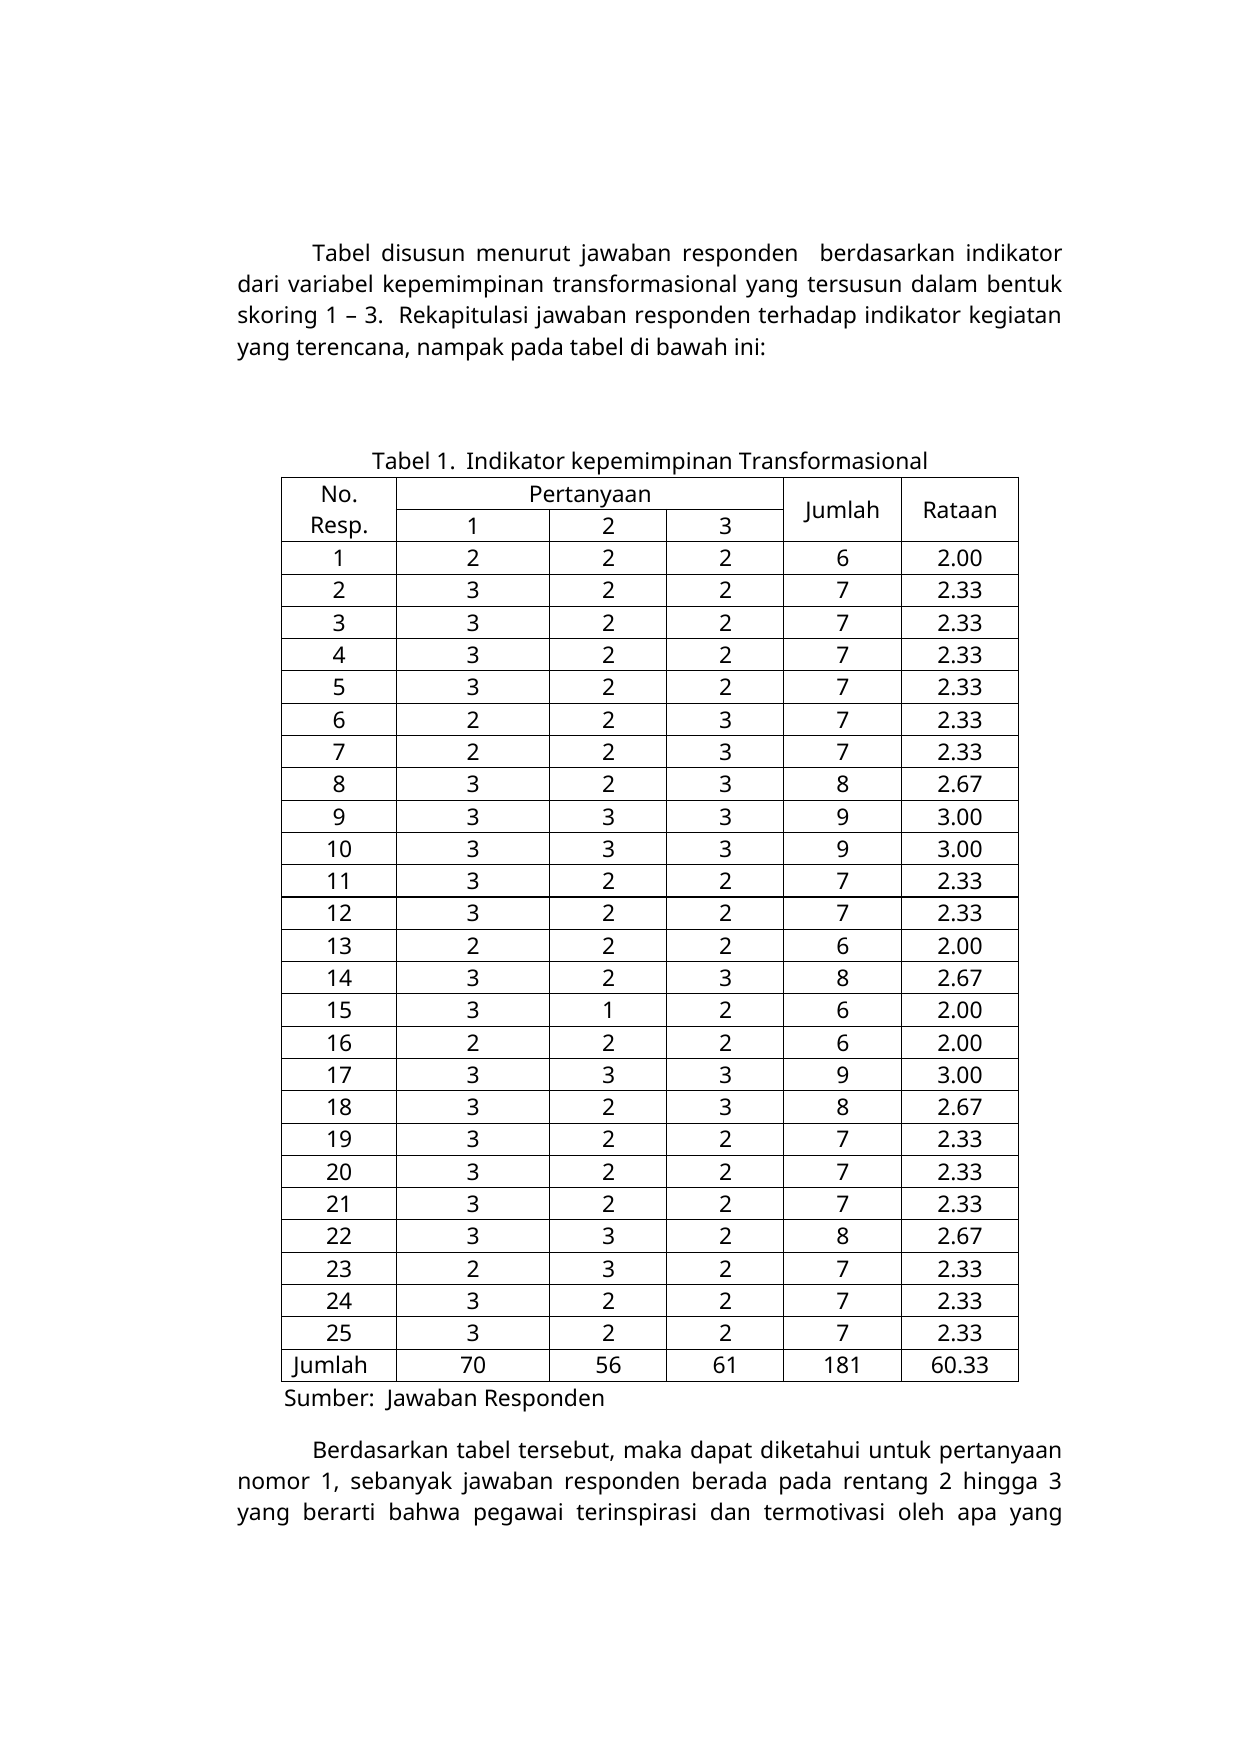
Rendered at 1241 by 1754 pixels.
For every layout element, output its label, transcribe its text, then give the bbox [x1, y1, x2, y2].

table_cell 2 [550, 1027, 666, 1058]
table_cell 2 [550, 607, 666, 638]
table_cell 21 [282, 1188, 396, 1219]
table_cell 2.33 [902, 1253, 1018, 1284]
table_cell 7 [784, 607, 901, 638]
table_cell 3 [282, 607, 396, 638]
table_cell 3 [667, 736, 783, 767]
table_cell 3 [550, 801, 666, 832]
table_cell 3 [397, 898, 549, 929]
table_cell 7 [784, 736, 901, 767]
table_cell 2 [550, 736, 666, 767]
table_cell 7 [784, 1156, 901, 1187]
table_cell 2.33 [902, 671, 1018, 703]
table_cell 7 [784, 575, 901, 606]
table_cell 2 [550, 1091, 666, 1122]
table_cell 2.33 [902, 1124, 1018, 1155]
table_cell 9 [784, 1059, 901, 1090]
table_cell 7 [784, 1317, 901, 1348]
table_cell 2 [550, 639, 666, 670]
table_cell 3 [397, 865, 549, 896]
table_cell 3 [397, 1285, 549, 1316]
table_header Pertanyaan [397, 478, 783, 509]
table_cell 7 [784, 1285, 901, 1316]
table_cell 2 [667, 994, 783, 1026]
table_cell 2 [550, 768, 666, 799]
table_cell 3 [397, 1188, 549, 1219]
table_cell 2.33 [902, 1285, 1018, 1316]
table_cell 7 [784, 1188, 901, 1219]
table_cell 2 [550, 930, 666, 961]
table_cell 2 [397, 1027, 549, 1058]
table_cell 3.00 [902, 833, 1018, 864]
table_cell 3.00 [902, 801, 1018, 832]
table_cell 3 [667, 1059, 783, 1090]
table_cell 6 [784, 994, 901, 1026]
table_cell 2.33 [902, 607, 1018, 638]
table_cell 2 [550, 898, 666, 929]
text Sumber: Jawaban Responden [284, 1382, 1063, 1413]
list Tabel disusun menurut jawaban responden berdasarkan indikator dari variabel kepemimpinan transformasional yang tersusun dalam bentuk skoring 1 – 3. Rekapitulasi jawaban responden terhadap indikator kegiatan yang terencana, nampak pada tabel di bawah ini: [237, 237, 1063, 362]
table_cell 1 [397, 510, 549, 541]
table_cell 2.33 [902, 704, 1018, 735]
table_cell 8 [784, 1091, 901, 1122]
table_cell 3 [397, 1059, 549, 1090]
table_cell 2 [667, 575, 783, 606]
table_cell 13 [282, 930, 396, 961]
table_cell 60.33 [902, 1350, 1018, 1381]
table_cell 8 [282, 768, 396, 799]
table_cell 2 [667, 1220, 783, 1252]
table_header Jumlah [784, 478, 901, 541]
table_cell 3 [397, 1317, 549, 1348]
table_cell 8 [784, 962, 901, 993]
table_cell 3 [397, 1091, 549, 1122]
table_cell 3 [397, 833, 549, 864]
table_cell 2 [667, 542, 783, 573]
table_cell 5 [282, 671, 396, 703]
table_cell 3 [397, 1156, 549, 1187]
table_header Rataan [902, 478, 1018, 541]
table_cell 3 [667, 833, 783, 864]
table_cell 2 [550, 575, 666, 606]
table_cell 3.00 [902, 1059, 1018, 1090]
table_cell 9 [784, 801, 901, 832]
table_cell 3 [550, 833, 666, 864]
table_cell 2 [667, 1027, 783, 1058]
table_cell 2.33 [902, 639, 1018, 670]
table_cell 3 [667, 510, 783, 541]
table_cell 7 [784, 898, 901, 929]
table_cell 14 [282, 962, 396, 993]
table_cell 2.67 [902, 962, 1018, 993]
table_cell 2.33 [902, 575, 1018, 606]
table_cell 11 [282, 865, 396, 896]
table_cell 2 [550, 1188, 666, 1219]
table_cell 181 [784, 1350, 901, 1381]
table_cell 2.33 [902, 1188, 1018, 1219]
table_cell 2 [550, 704, 666, 735]
table_cell 7 [784, 865, 901, 896]
table_cell 3 [397, 1220, 549, 1252]
table_cell 3 [397, 994, 549, 1026]
table_cell 3 [397, 639, 549, 670]
table_cell 4 [282, 639, 396, 670]
table_cell 7 [784, 704, 901, 735]
table_cell 2 [550, 865, 666, 896]
table_cell 2 [550, 1285, 666, 1316]
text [237, 1434, 1063, 1528]
table_cell 2 [667, 1188, 783, 1219]
table_cell 2 [550, 1124, 666, 1155]
table_cell 3 [667, 962, 783, 993]
table_cell Jumlah [282, 1350, 396, 1381]
table_cell 17 [282, 1059, 396, 1090]
table_cell 2 [667, 898, 783, 929]
table_cell 2.00 [902, 1027, 1018, 1058]
table_cell 2 [667, 1156, 783, 1187]
table_cell 15 [282, 994, 396, 1026]
table_cell 3 [397, 801, 549, 832]
table_cell 6 [784, 930, 901, 961]
table_cell 6 [282, 704, 396, 735]
table_cell 2 [550, 542, 666, 573]
table_cell 18 [282, 1091, 396, 1122]
table_header No. Resp. [282, 478, 396, 541]
table_cell 2 [667, 930, 783, 961]
table_cell 56 [550, 1350, 666, 1381]
table_cell 10 [282, 833, 396, 864]
table_cell 3 [397, 962, 549, 993]
table_cell 2 [397, 704, 549, 735]
table_cell 23 [282, 1253, 396, 1284]
table_cell 2 [667, 607, 783, 638]
table_cell 2 [667, 1285, 783, 1316]
table_cell 61 [667, 1350, 783, 1381]
table_cell 12 [282, 898, 396, 929]
table_cell 2 [550, 1156, 666, 1187]
table_cell 1 [550, 994, 666, 1026]
table_cell 20 [282, 1156, 396, 1187]
table_cell 2.00 [902, 930, 1018, 961]
table_cell 7 [282, 736, 396, 767]
table_cell 3 [397, 768, 549, 799]
table_cell 19 [282, 1124, 396, 1155]
table_cell 3 [397, 575, 549, 606]
table_cell 2 [550, 1317, 666, 1348]
table_cell 2 [282, 575, 396, 606]
table_cell 7 [784, 1253, 901, 1284]
table_cell 2.33 [902, 1156, 1018, 1187]
table_cell 3 [667, 704, 783, 735]
table_cell 3 [397, 1124, 549, 1155]
table_cell 3 [667, 801, 783, 832]
table_cell 8 [784, 1220, 901, 1252]
table_cell 3 [667, 1091, 783, 1122]
text Tabel 1. Indikator kepemimpinan Transformasional [237, 445, 1063, 477]
table_cell 2.67 [902, 768, 1018, 799]
table_cell 2 [550, 510, 666, 541]
table_cell 2 [550, 671, 666, 703]
table_cell 3 [550, 1253, 666, 1284]
table_cell 2.00 [902, 542, 1018, 573]
table_cell 2 [667, 639, 783, 670]
table_cell 3 [550, 1220, 666, 1252]
table_cell 3 [397, 607, 549, 638]
table_cell 2 [397, 1253, 549, 1284]
table_cell 22 [282, 1220, 396, 1252]
table_cell 2 [550, 962, 666, 993]
table_cell 3 [550, 1059, 666, 1090]
table_cell 6 [784, 542, 901, 573]
table_cell 2 [397, 736, 549, 767]
table_cell 2.33 [902, 898, 1018, 929]
table_cell 2.67 [902, 1091, 1018, 1122]
table_cell 2 [397, 542, 549, 573]
table_cell 2 [667, 1124, 783, 1155]
table_cell 2.33 [902, 736, 1018, 767]
table_cell 2.33 [902, 1317, 1018, 1348]
table_cell 16 [282, 1027, 396, 1058]
table_cell 24 [282, 1285, 396, 1316]
table_cell 2 [667, 1317, 783, 1348]
table_cell 2 [667, 671, 783, 703]
table_cell 8 [784, 768, 901, 799]
table_cell 7 [784, 1124, 901, 1155]
table_cell 6 [784, 1027, 901, 1058]
table_cell 2.00 [902, 994, 1018, 1026]
table_cell 2.33 [902, 865, 1018, 896]
table_cell 2.67 [902, 1220, 1018, 1252]
table_cell 9 [282, 801, 396, 832]
table_cell 3 [667, 768, 783, 799]
table_cell 1 [282, 542, 396, 573]
table_cell 2 [667, 1253, 783, 1284]
table_cell 3 [397, 671, 549, 703]
table_cell 25 [282, 1317, 396, 1348]
table_cell 2 [397, 930, 549, 961]
table_cell 70 [397, 1350, 549, 1381]
table_cell 2 [667, 865, 783, 896]
table_cell 7 [784, 671, 901, 703]
table_cell 9 [784, 833, 901, 864]
table_cell 7 [784, 639, 901, 670]
